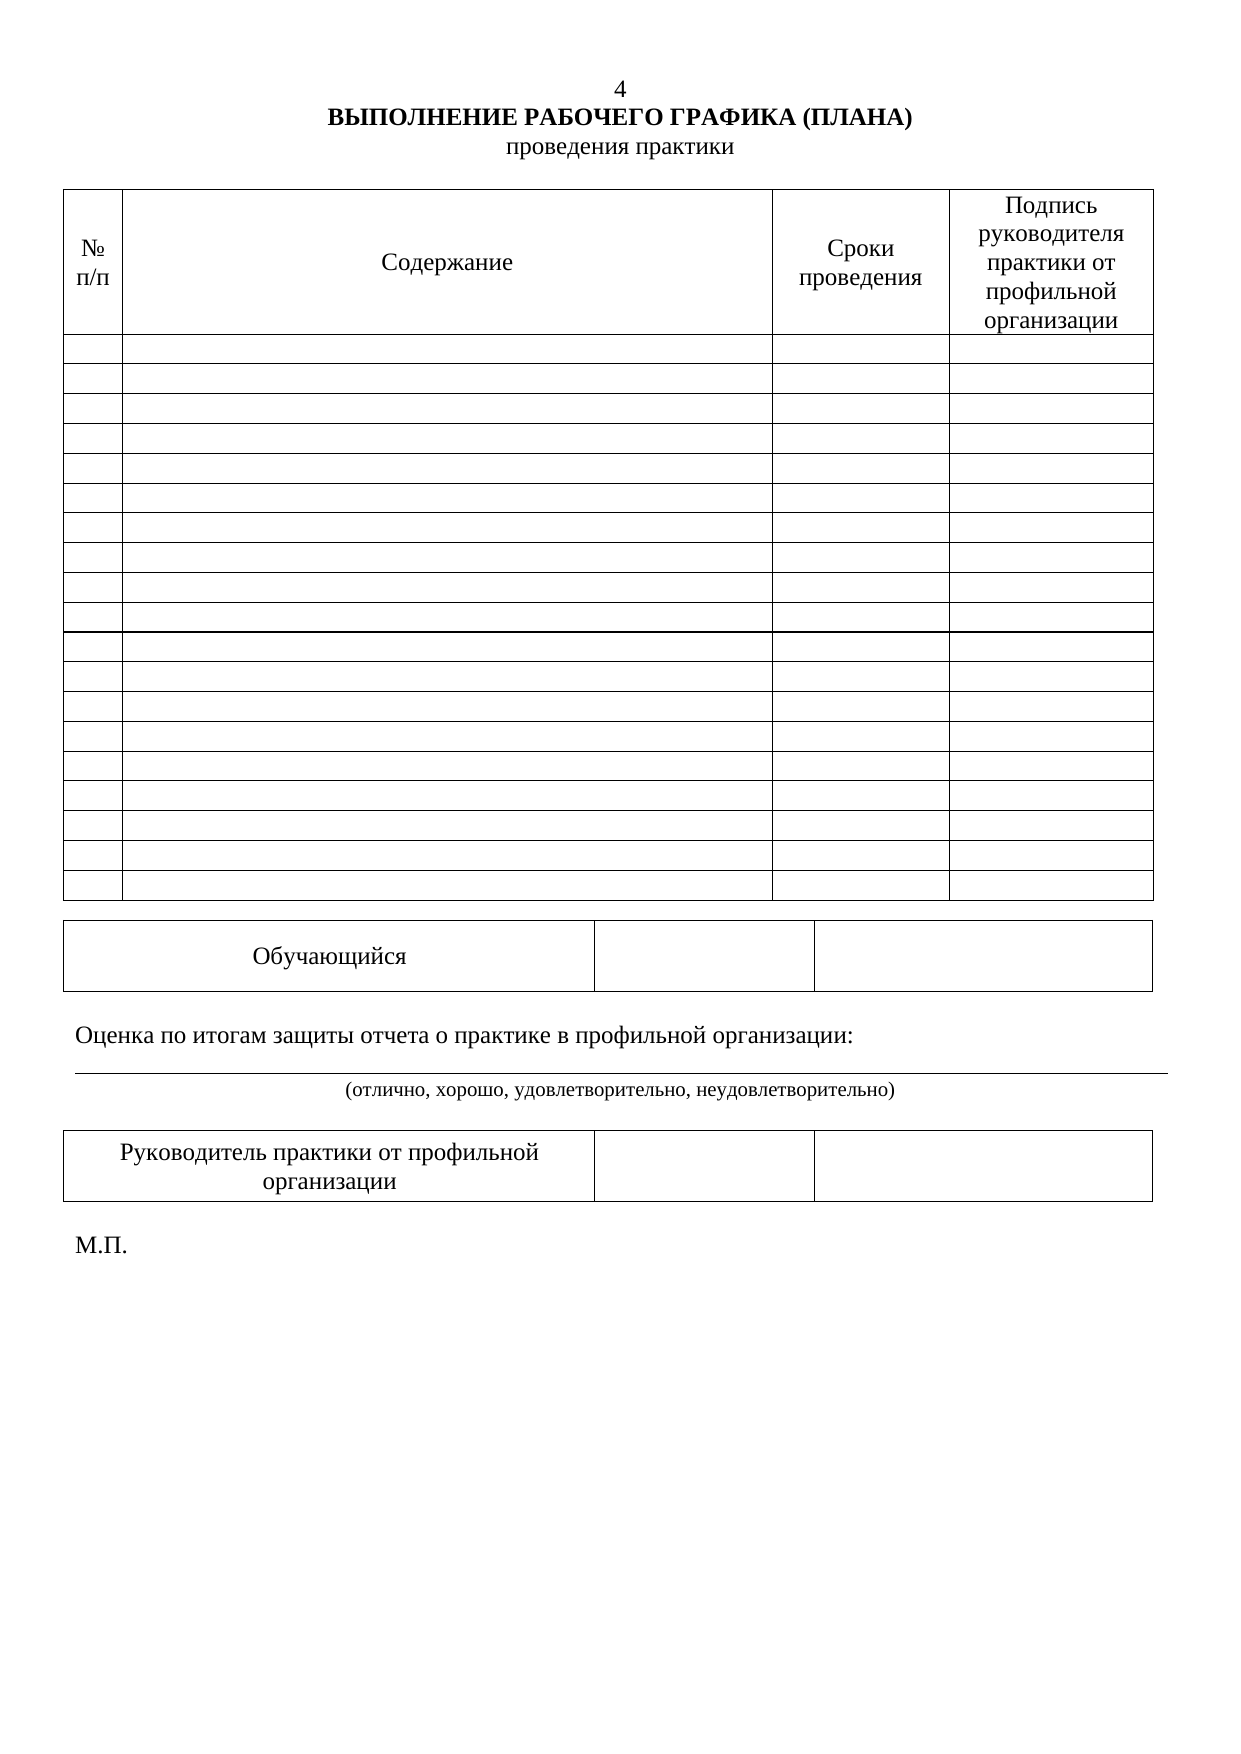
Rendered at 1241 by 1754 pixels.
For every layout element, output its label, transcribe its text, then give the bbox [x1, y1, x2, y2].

table_cell [64, 335, 122, 363]
table_header [815, 921, 1152, 991]
table_header Содержание [123, 190, 772, 333]
table_cell [950, 722, 1153, 751]
table_cell [950, 781, 1153, 810]
table_cell [64, 633, 122, 661]
table_cell [123, 781, 772, 810]
table_cell [773, 871, 949, 899]
table_cell [123, 871, 772, 899]
table_cell [123, 364, 772, 393]
table_cell [123, 513, 772, 542]
table_cell [773, 454, 949, 482]
table_cell [64, 722, 122, 751]
table_cell [950, 841, 1153, 870]
table_cell [773, 811, 949, 840]
table_cell [123, 752, 772, 780]
table_cell [123, 603, 772, 631]
text (отлично, хорошо, удовлетворительно, неудовлетворительно) [75, 1077, 1165, 1101]
table_cell [64, 543, 122, 572]
table_cell [64, 662, 122, 691]
table_cell [950, 871, 1153, 899]
table_cell [950, 573, 1153, 602]
table_cell [950, 543, 1153, 572]
table_cell [123, 543, 772, 572]
text ВЫПОЛНЕНИЕ РАБОЧЕГО ГРАФИКА (ПЛАНА) [75, 102, 1165, 131]
table_cell [123, 662, 772, 691]
table_cell [123, 484, 772, 512]
table_cell [950, 752, 1153, 780]
table_cell [64, 871, 122, 899]
table_cell [950, 484, 1153, 512]
table_cell [950, 811, 1153, 840]
text проведения практики [75, 131, 1165, 160]
text М.П. [75, 1231, 1165, 1259]
table_header Подпись руководителя практики от профильной организации [950, 190, 1153, 333]
table_cell [773, 573, 949, 602]
table_cell [123, 454, 772, 482]
table_cell [64, 513, 122, 542]
table_cell [773, 692, 949, 721]
table_cell [123, 692, 772, 721]
table_cell [773, 513, 949, 542]
table_header № п/п [64, 190, 122, 333]
table_cell [950, 335, 1153, 363]
table_cell [64, 484, 122, 512]
table_cell [950, 692, 1153, 721]
table_cell [773, 603, 949, 631]
table_cell [64, 394, 122, 423]
table_header [595, 1131, 814, 1201]
table_cell [64, 781, 122, 810]
table_cell [773, 543, 949, 572]
table_cell [123, 394, 772, 423]
table_cell [773, 662, 949, 691]
table_cell [64, 692, 122, 721]
table_cell [950, 454, 1153, 482]
table_cell [950, 633, 1153, 661]
table_header Руководитель практики от профильной организации [64, 1131, 594, 1201]
table_cell [123, 335, 772, 363]
table_cell [950, 364, 1153, 393]
table_cell [950, 424, 1153, 453]
table_cell [64, 841, 122, 870]
table_cell [123, 424, 772, 453]
table_cell [773, 364, 949, 393]
table_cell [773, 484, 949, 512]
table_cell [950, 394, 1153, 423]
table_cell [64, 811, 122, 840]
table_header Обучающийся [64, 921, 594, 991]
table_cell [773, 781, 949, 810]
table_cell [123, 633, 772, 661]
table_cell [950, 513, 1153, 542]
table_cell [773, 722, 949, 751]
table_cell [773, 424, 949, 453]
table_cell [773, 633, 949, 661]
table_cell [950, 662, 1153, 691]
table_header Сроки проведения [773, 190, 949, 333]
table_cell [773, 335, 949, 363]
table_cell [123, 722, 772, 751]
table_header [595, 921, 814, 991]
table_cell [64, 752, 122, 780]
table_cell [64, 573, 122, 602]
table_cell [64, 424, 122, 453]
table_cell [123, 811, 772, 840]
table_cell [64, 603, 122, 631]
table_cell [64, 364, 122, 393]
table_cell [123, 841, 772, 870]
table_cell [950, 603, 1153, 631]
text Оценка по итогам защиты отчета о практике в профильной организации: [75, 1020, 1165, 1049]
table_header [815, 1131, 1152, 1201]
table_cell [773, 752, 949, 780]
table_cell [64, 454, 122, 482]
table_cell [773, 394, 949, 423]
table_cell [773, 841, 949, 870]
table_cell [123, 573, 772, 602]
